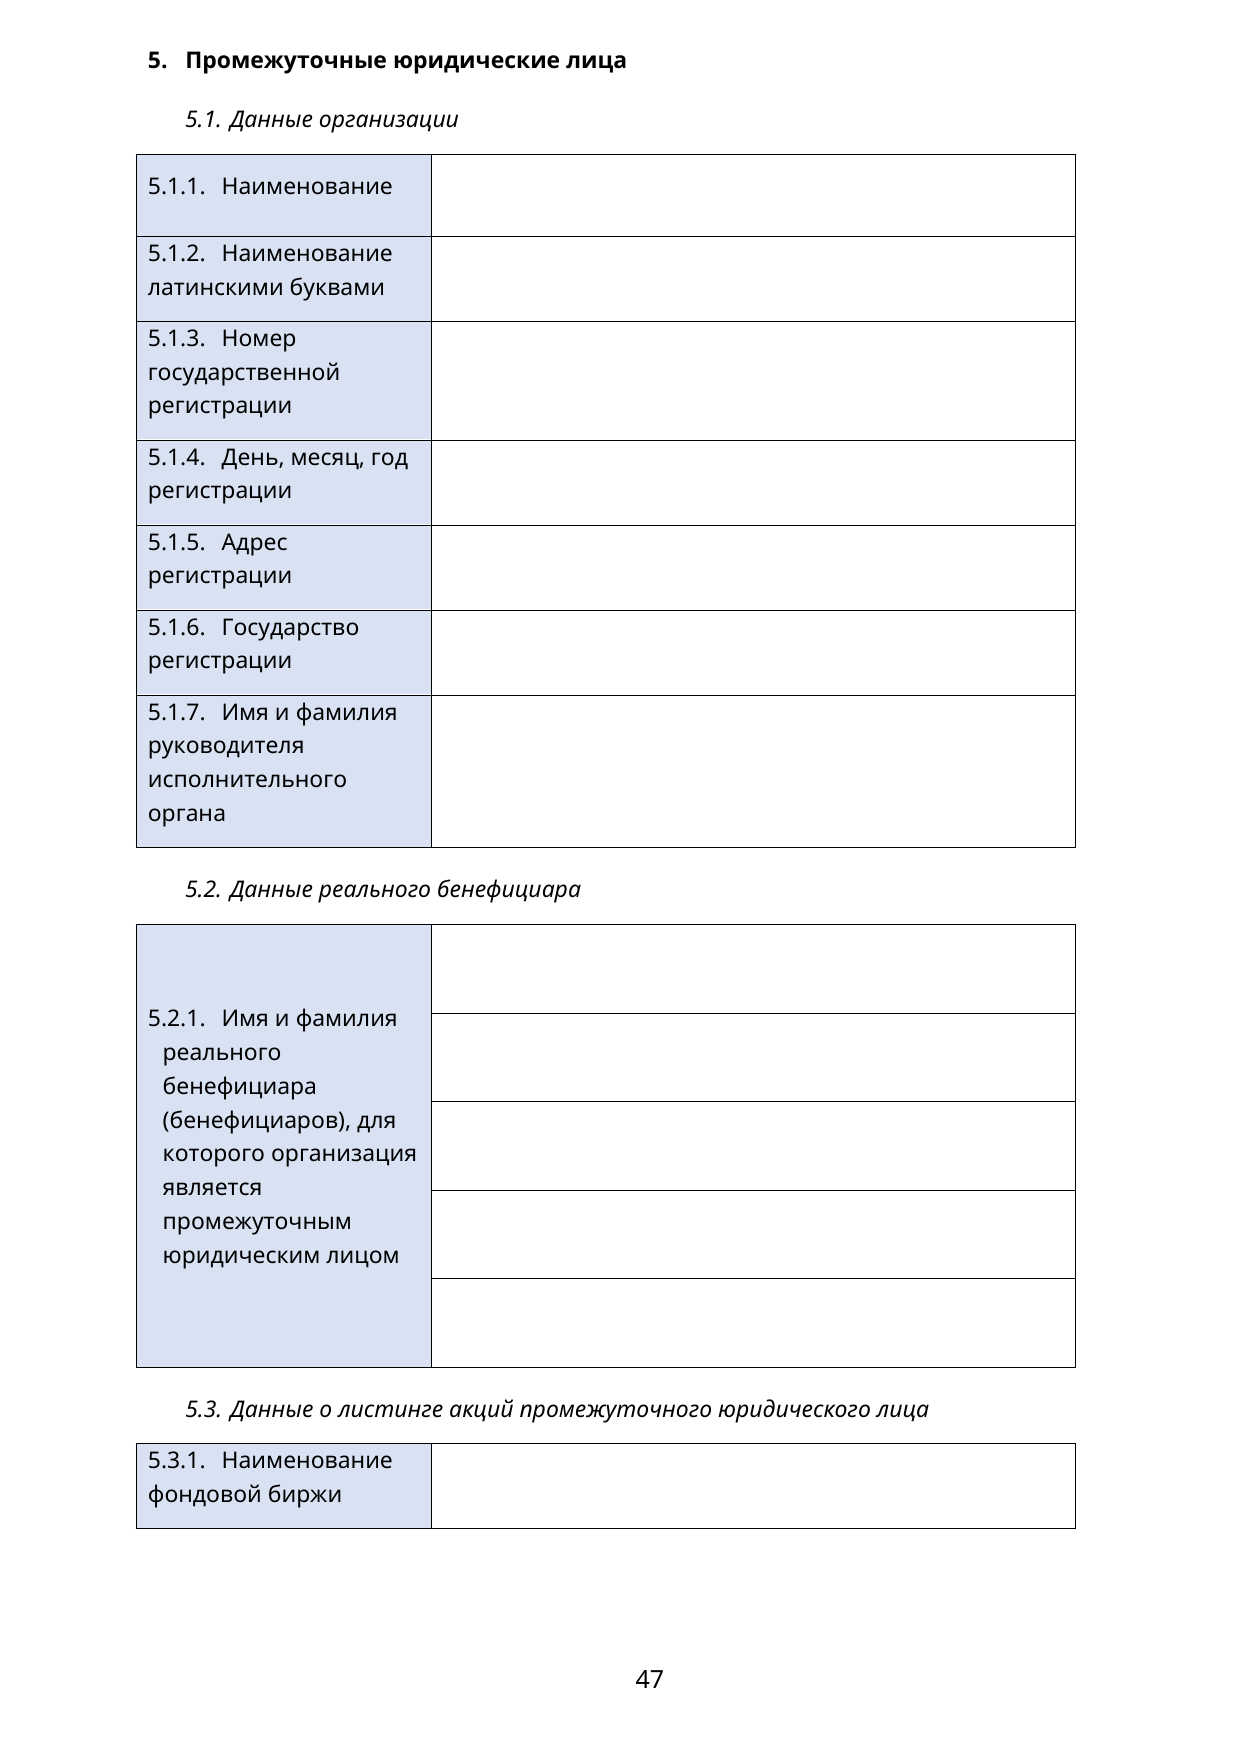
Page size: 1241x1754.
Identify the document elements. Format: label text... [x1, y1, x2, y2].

table_cell [432, 1279, 1075, 1367]
table_cell [432, 322, 1075, 439]
table_header Наименование [137, 155, 431, 236]
table_cell [432, 696, 1075, 847]
table_cell [432, 441, 1075, 524]
table_header [432, 1444, 1075, 1528]
table_cell [432, 1102, 1075, 1189]
table_cell [432, 237, 1075, 321]
table_header Имя и фамилия реального бенефициара (бенефициаров), для которого организация является промежуточным юридическим лицом [137, 925, 431, 1367]
table_cell День, месяц, год регистрации [137, 441, 431, 524]
list Данные реального бенефициара [185, 873, 1152, 904]
table_cell Имя и фамилия руководителя исполнительного органа [137, 696, 431, 847]
list Данные организации [185, 103, 1152, 134]
table_header [432, 155, 1075, 236]
list Промежуточные юридические лица [148, 44, 1152, 76]
table_cell [432, 1191, 1075, 1278]
table_cell [432, 1014, 1075, 1101]
table_header Наименование фондовой биржи [137, 1444, 431, 1528]
table_header [432, 925, 1075, 1012]
table_cell [432, 526, 1075, 609]
table_cell [432, 611, 1075, 694]
table_cell Государство регистрации [137, 611, 431, 694]
table_cell Номер государственной регистрации [137, 322, 431, 439]
table_cell Адрес регистрации [137, 526, 431, 609]
list Данные о листинге акций промежуточного юридического лица [185, 1393, 1152, 1424]
table_cell Наименование латинскими буквами [137, 237, 431, 321]
